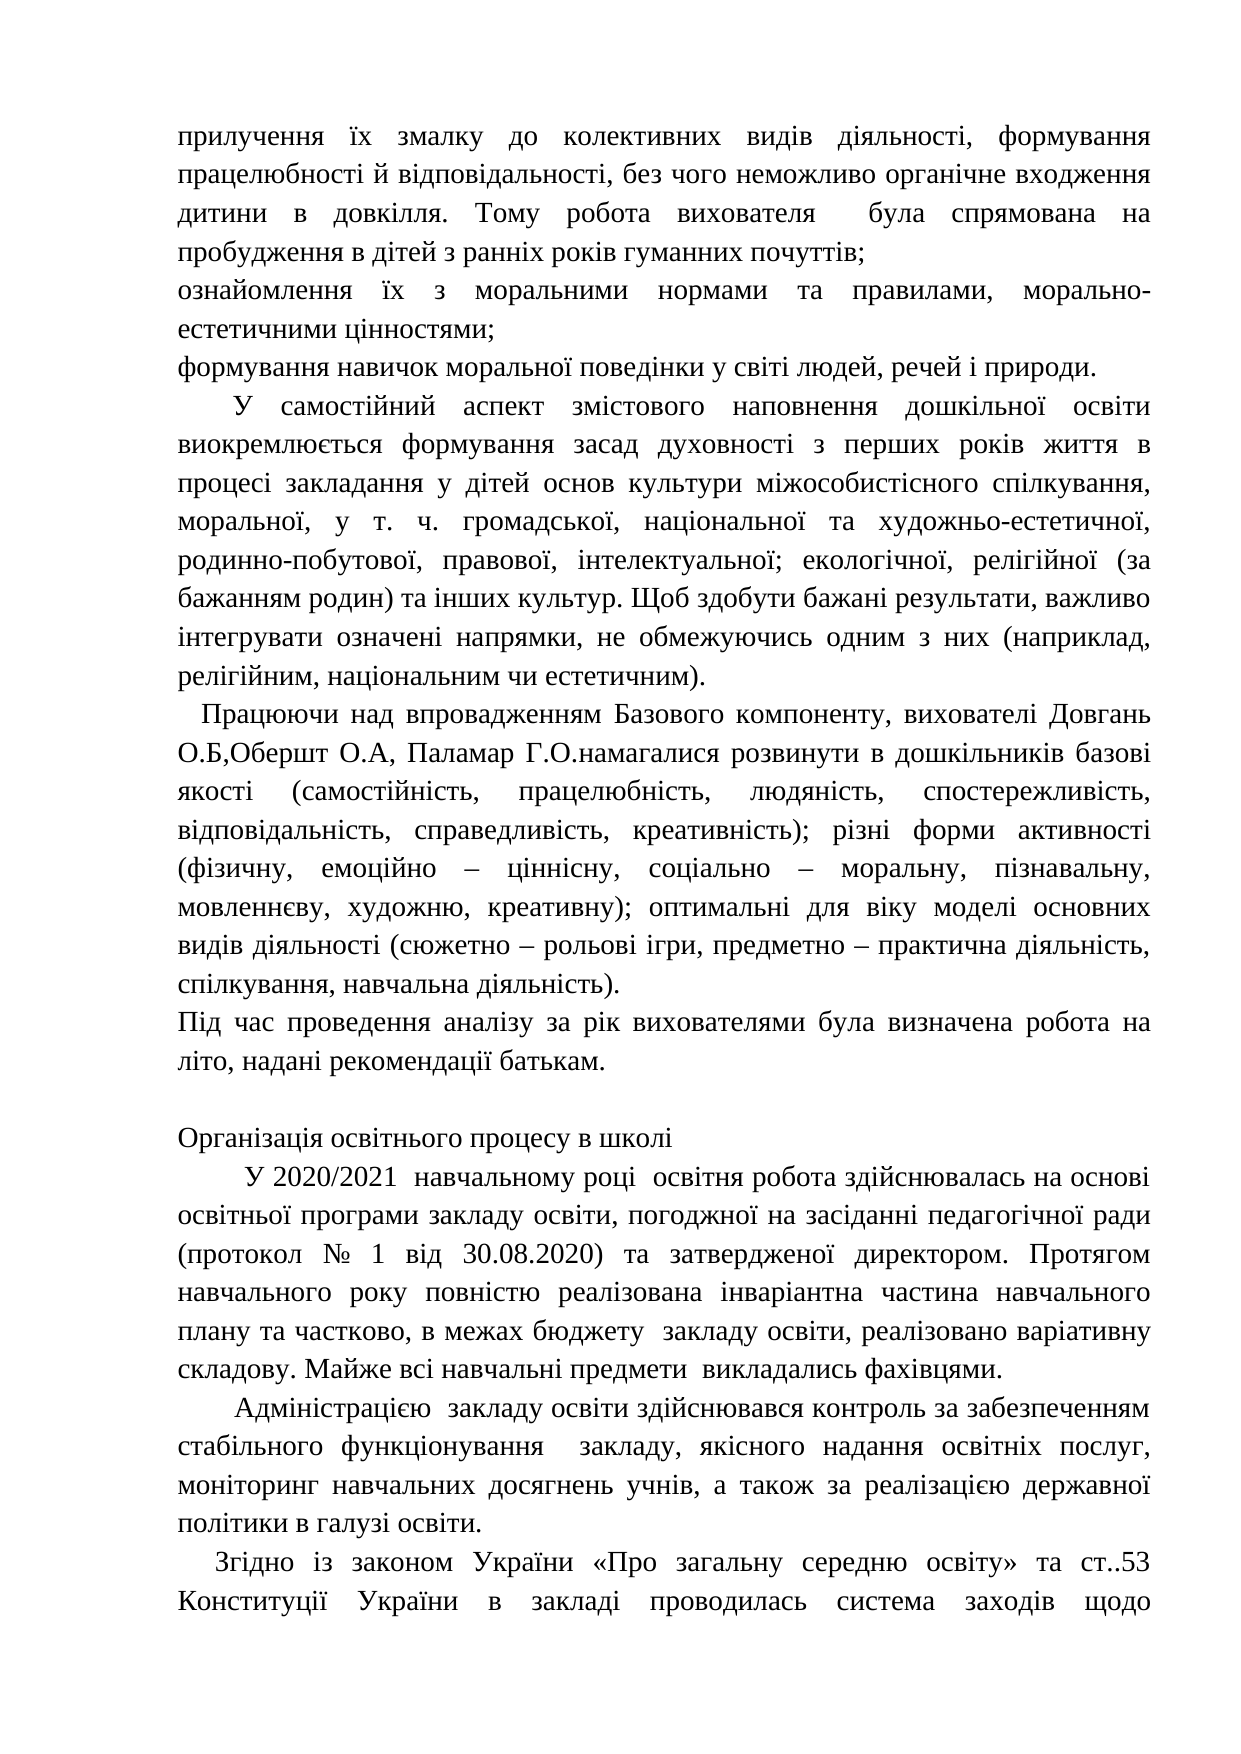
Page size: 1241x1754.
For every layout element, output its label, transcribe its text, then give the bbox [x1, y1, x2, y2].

text формування навичок моральної поведінки у світі людей, речей і природи. [177, 349, 1152, 383]
text У 2020/2021 навчальному році освітня робота здійснювалась на основі освітньої програми закладу освіти, погоджної на засіданні педагогічної ради (протокол № 1 від 30.08.2020) та затвердженої директором. Протягом навчального року повністю реалізована інваріантна частина навчального плану та частково, в межах бюджету закладу освіти, реалізовано варіативну складову. Майже всі навчальні предмети викладались фахівцями. [177, 1159, 1152, 1385]
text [177, 118, 1152, 267]
text Під час проведення аналізу за рік вихователями була визначена робота на літо, надані рекомендації батькам. [177, 1004, 1152, 1077]
text Адміністрацією закладу освіти здійснювався контроль за забезпеченням стабільного функціонування закладу, якісного надання освітніх послуг, моніторинг навчальних досягнень учнів, а також за реалізацією державної політики в галузі освіти. [177, 1390, 1152, 1539]
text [177, 1544, 1152, 1616]
text Працюючи над впровадженням Базового компоненту, вихователі Довгань О.Б,Обершт О.А, Паламар Г.О.намагалися розвинути в дошкільників базові якості (самостійність, працелюбність, людяність, спостережливість, відповідальність, справедливість, креативність); різні форми активності (фізичну, емоційно – ціннісну, соціально – моральну, пізнавальну, мовленнєву, художню, креативну); оптимальні для віку моделі основних видів діяльності (сюжетно – рольові ігри, предметно – практична діяльність, спілкування, навчальна діяльність). [177, 696, 1152, 999]
text ознайомлення їх з моральними нормами та правилами, морально-естетичними цінностями; [177, 272, 1152, 344]
text Організація освітнього процесу в школі [177, 1120, 1152, 1154]
text У самостійний аспект змістового наповнення дошкільної освіти виокремлюється формування засад духовності з перших років життя в процесі закладання у дітей основ культури міжособистісного спілкування, моральної, у т. ч. громадської, національної та художньо-естетичної, родинно-побутової, правової, інтелектуальної; екологічної, релігійної (за бажанням родин) та інших культур. Щоб здобути бажані результати, важливо інтегрувати означені напрямки, не обмежуючись одним з них (наприклад, релігійним, національним чи естетичним). [177, 388, 1152, 691]
